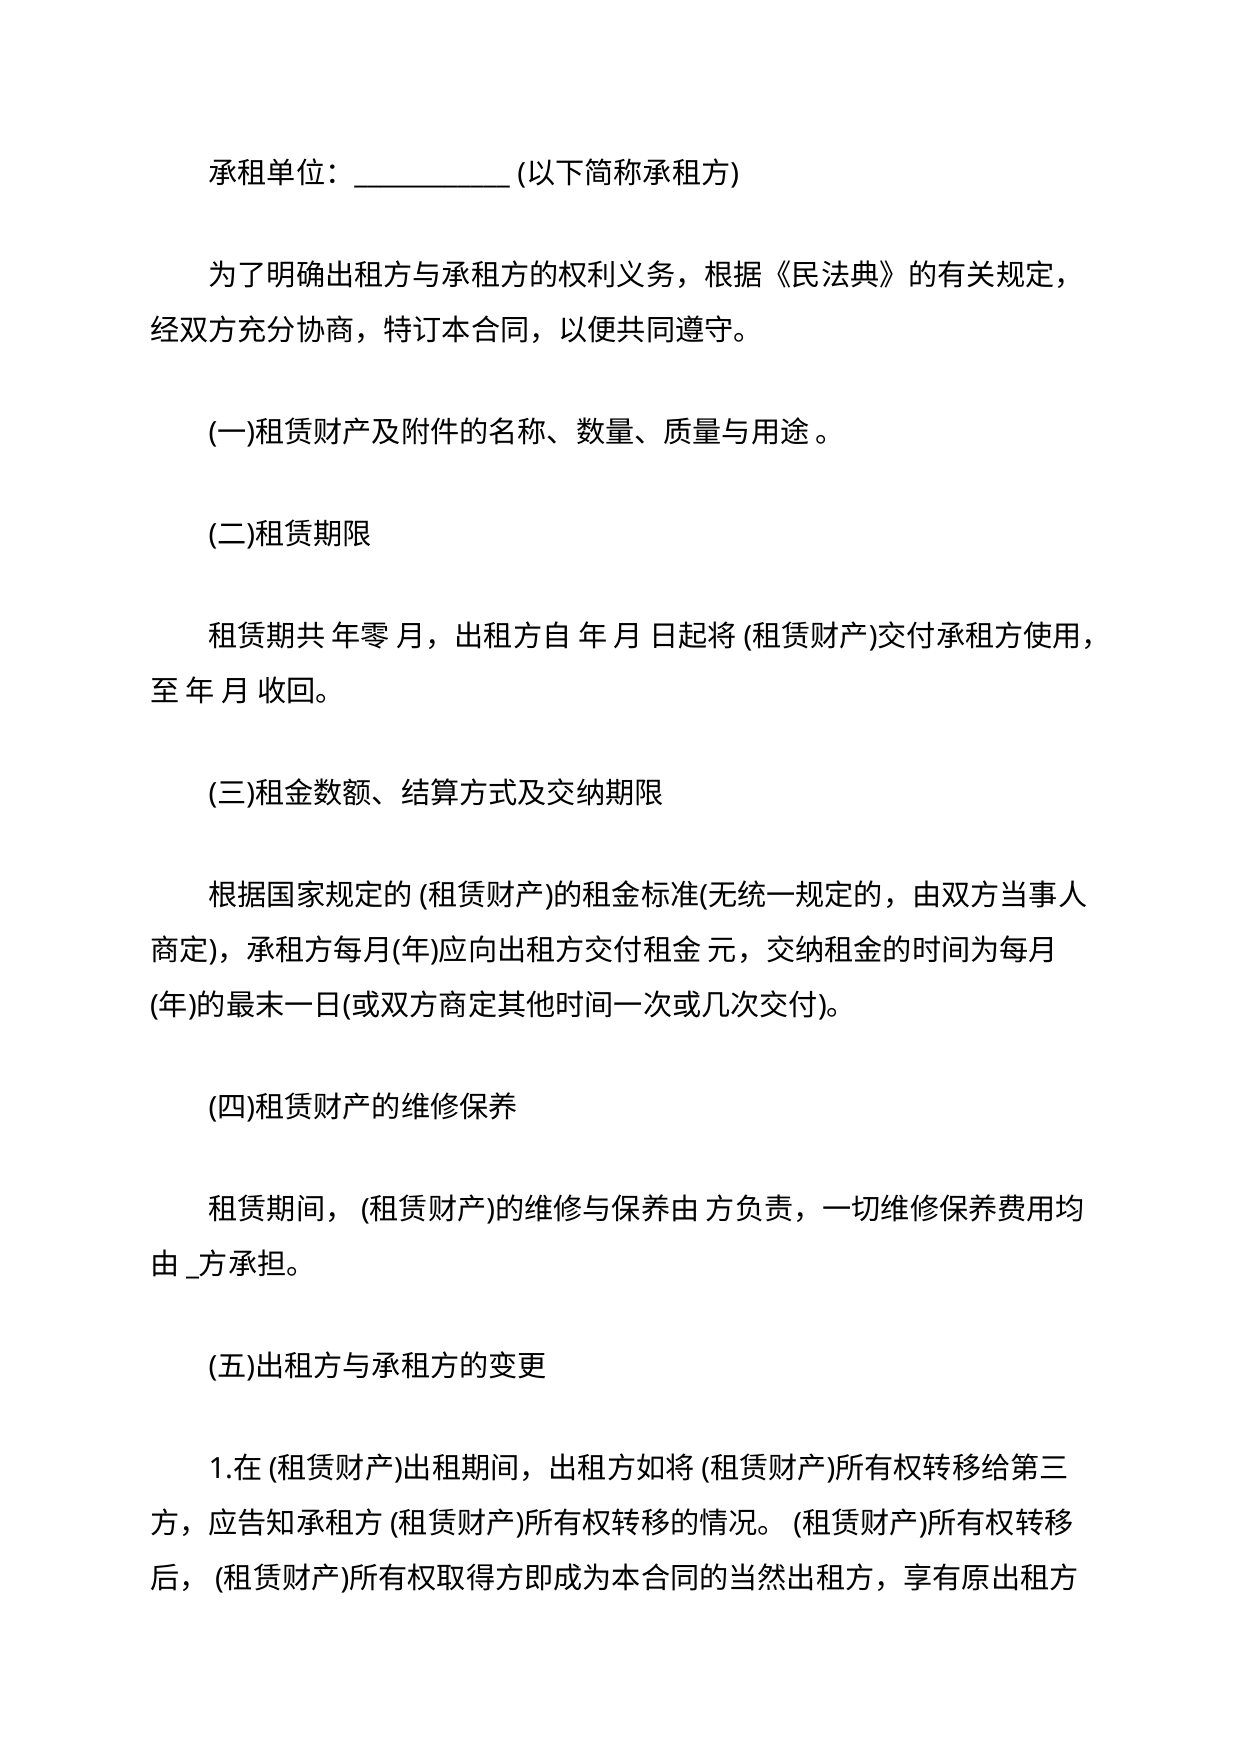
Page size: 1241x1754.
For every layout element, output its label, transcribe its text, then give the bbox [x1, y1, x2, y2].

text (五)出租方与承租方的变更 [150, 1342, 1090, 1385]
text 为了明确出租方与承租方的权利义务，根据《民法典》的有关规定，经双方充分协商，特订本合同，以便共同遵守。 [150, 252, 1090, 349]
text 租赁期共 年零 月，出租方自 年 月 日起将 (租赁财产)交付承租方使用，至 年 月 收回。 [150, 613, 1090, 710]
text 承租单位：____________ (以下简称承租方) [150, 150, 1090, 192]
text (二)租赁期限 [150, 511, 1090, 553]
text 租赁期间， (租赁财产)的维修与保养由 方负责，一切维修保养费用均由 _方承担。 [150, 1185, 1090, 1283]
text (一)租赁财产及附件的名称、数量、质量与用途 。 [150, 409, 1090, 451]
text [150, 1444, 1090, 1597]
text (三)租金数额、结算方式及交纳期限 [150, 769, 1090, 812]
text 根据国家规定的 (租赁财产)的租金标准(无统一规定的，由双方当事人商定)，承租方每月(年)应向出租方交付租金 元，交纳租金的时间为每月(年)的最末一日(或双方商定其他时间一次或几次交付)。 [150, 871, 1090, 1024]
text (四)租赁财产的维修保养 [150, 1083, 1090, 1126]
